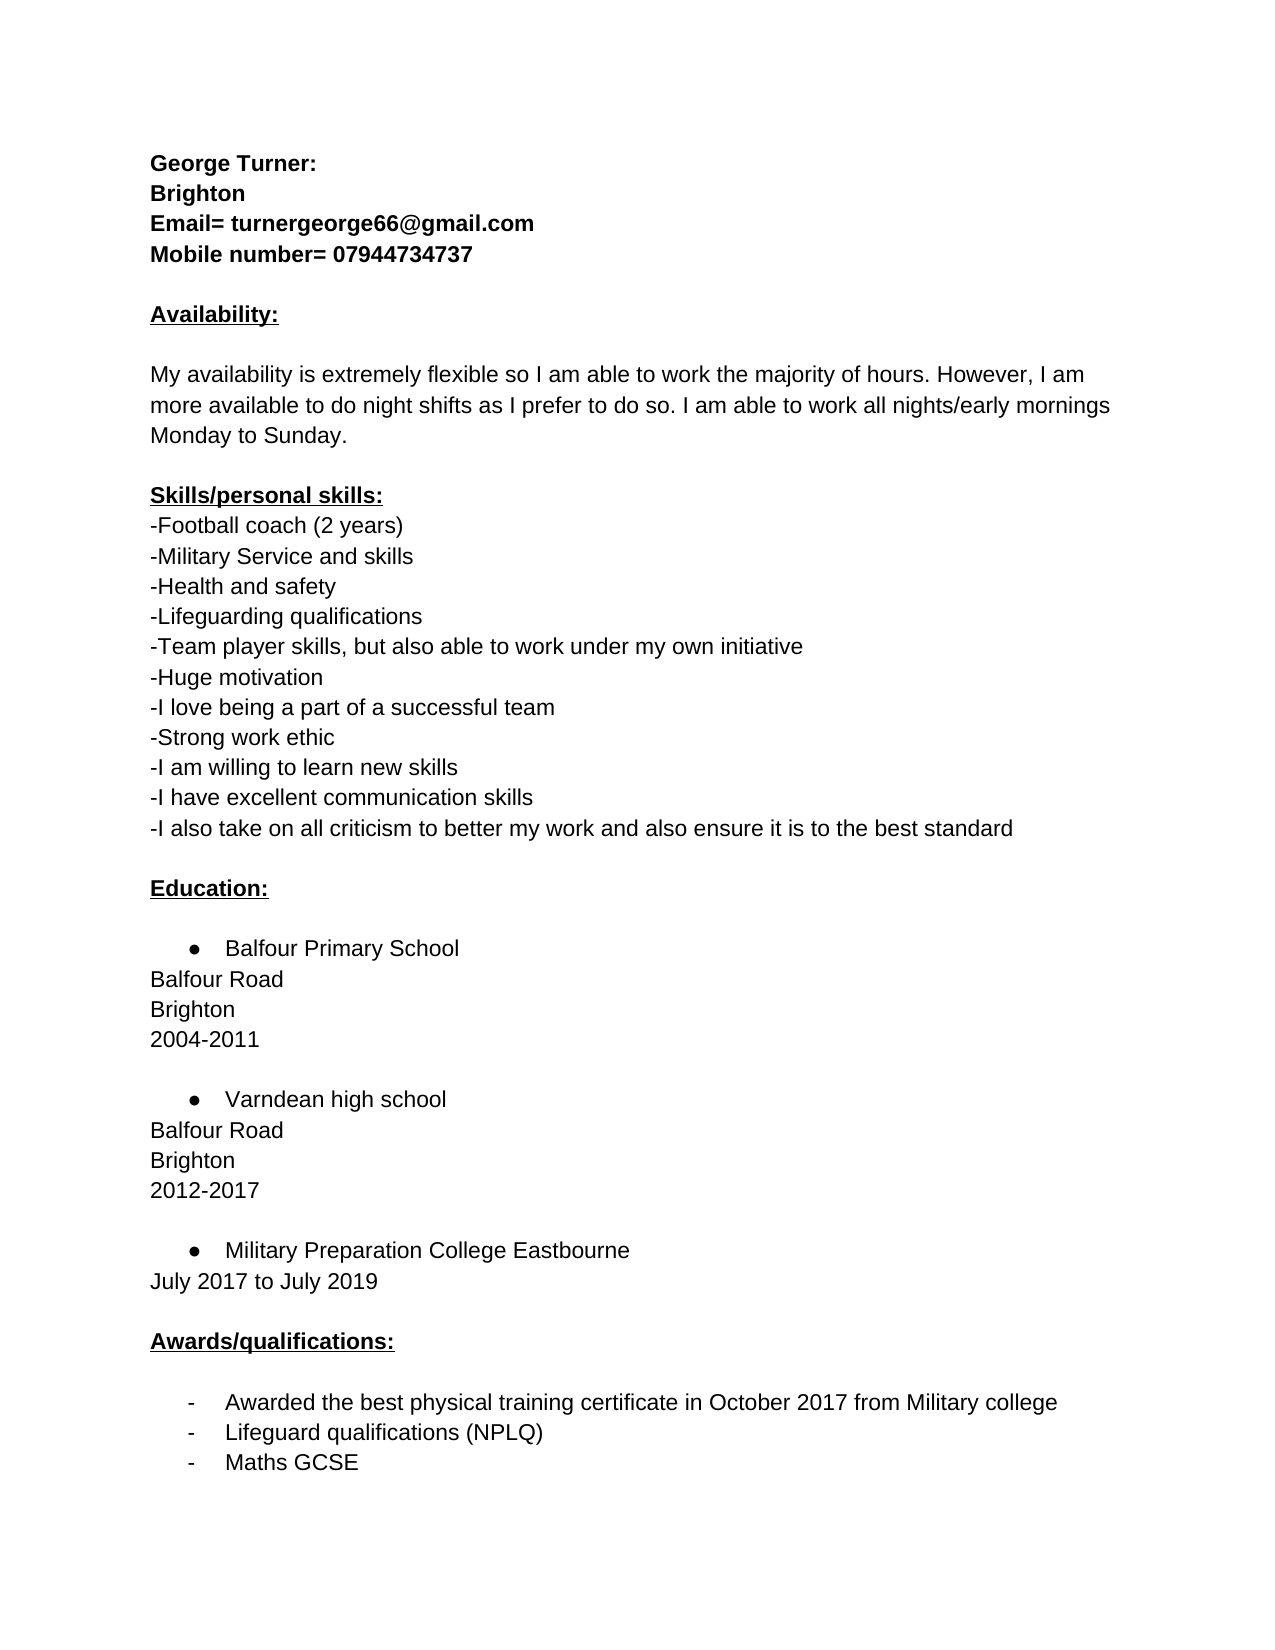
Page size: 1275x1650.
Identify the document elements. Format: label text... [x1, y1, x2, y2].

text -Strong work ethic [150, 724, 1125, 750]
text -Football coach (2 years) [150, 512, 1125, 539]
text -I love being a part of a successful team [150, 694, 1125, 720]
text 2004-2011 [150, 1026, 1125, 1052]
text Education: [150, 875, 1125, 901]
text My availability is extremely flexible so I am able to work the majority of hours. However, I am more available to do night shifts as I prefer to do so. I am able to work all nights/early mornings Monday to Sunday. [150, 361, 1125, 448]
text Skills/personal skills: [150, 482, 1125, 509]
text -I also take on all criticism to better my work and also ensure it is to the best standard [150, 814, 1125, 841]
text Availability: [150, 301, 1125, 327]
text George Turner: [150, 150, 1125, 176]
text -Team player skills, but also able to work under my own initiative [150, 633, 1125, 660]
text -Lifeguarding qualifications [150, 603, 1125, 629]
list Military Preparation College Eastbourne [187, 1237, 1125, 1264]
list Maths GCSE [187, 1449, 1125, 1475]
text -I am willing to learn new skills [150, 754, 1125, 781]
text Brighton [150, 180, 1125, 207]
text Brighton [150, 1147, 1125, 1173]
text -Huge motivation [150, 663, 1125, 690]
text Email= turnergeorge66@gmail.com [150, 210, 1125, 237]
list Lifeguard qualifications (NPLQ) [187, 1419, 1125, 1445]
text -I have excellent communication skills [150, 784, 1125, 811]
text Brighton [150, 996, 1125, 1022]
text 2012-2017 [150, 1177, 1125, 1203]
text Mobile number= 07944734737 [150, 241, 1125, 267]
text Awards/qualifications: [150, 1328, 1125, 1354]
text -Health and safety [150, 573, 1125, 599]
text -Military Service and skills [150, 543, 1125, 569]
text Balfour Road [150, 1117, 1125, 1143]
list Varndean high school [187, 1086, 1125, 1113]
text Balfour Road [150, 966, 1125, 992]
list Awarded the best physical training certificate in October 2017 from Military college [187, 1388, 1125, 1415]
list Balfour Primary School [187, 935, 1125, 962]
text July 2017 to July 2019 [150, 1268, 1125, 1294]
